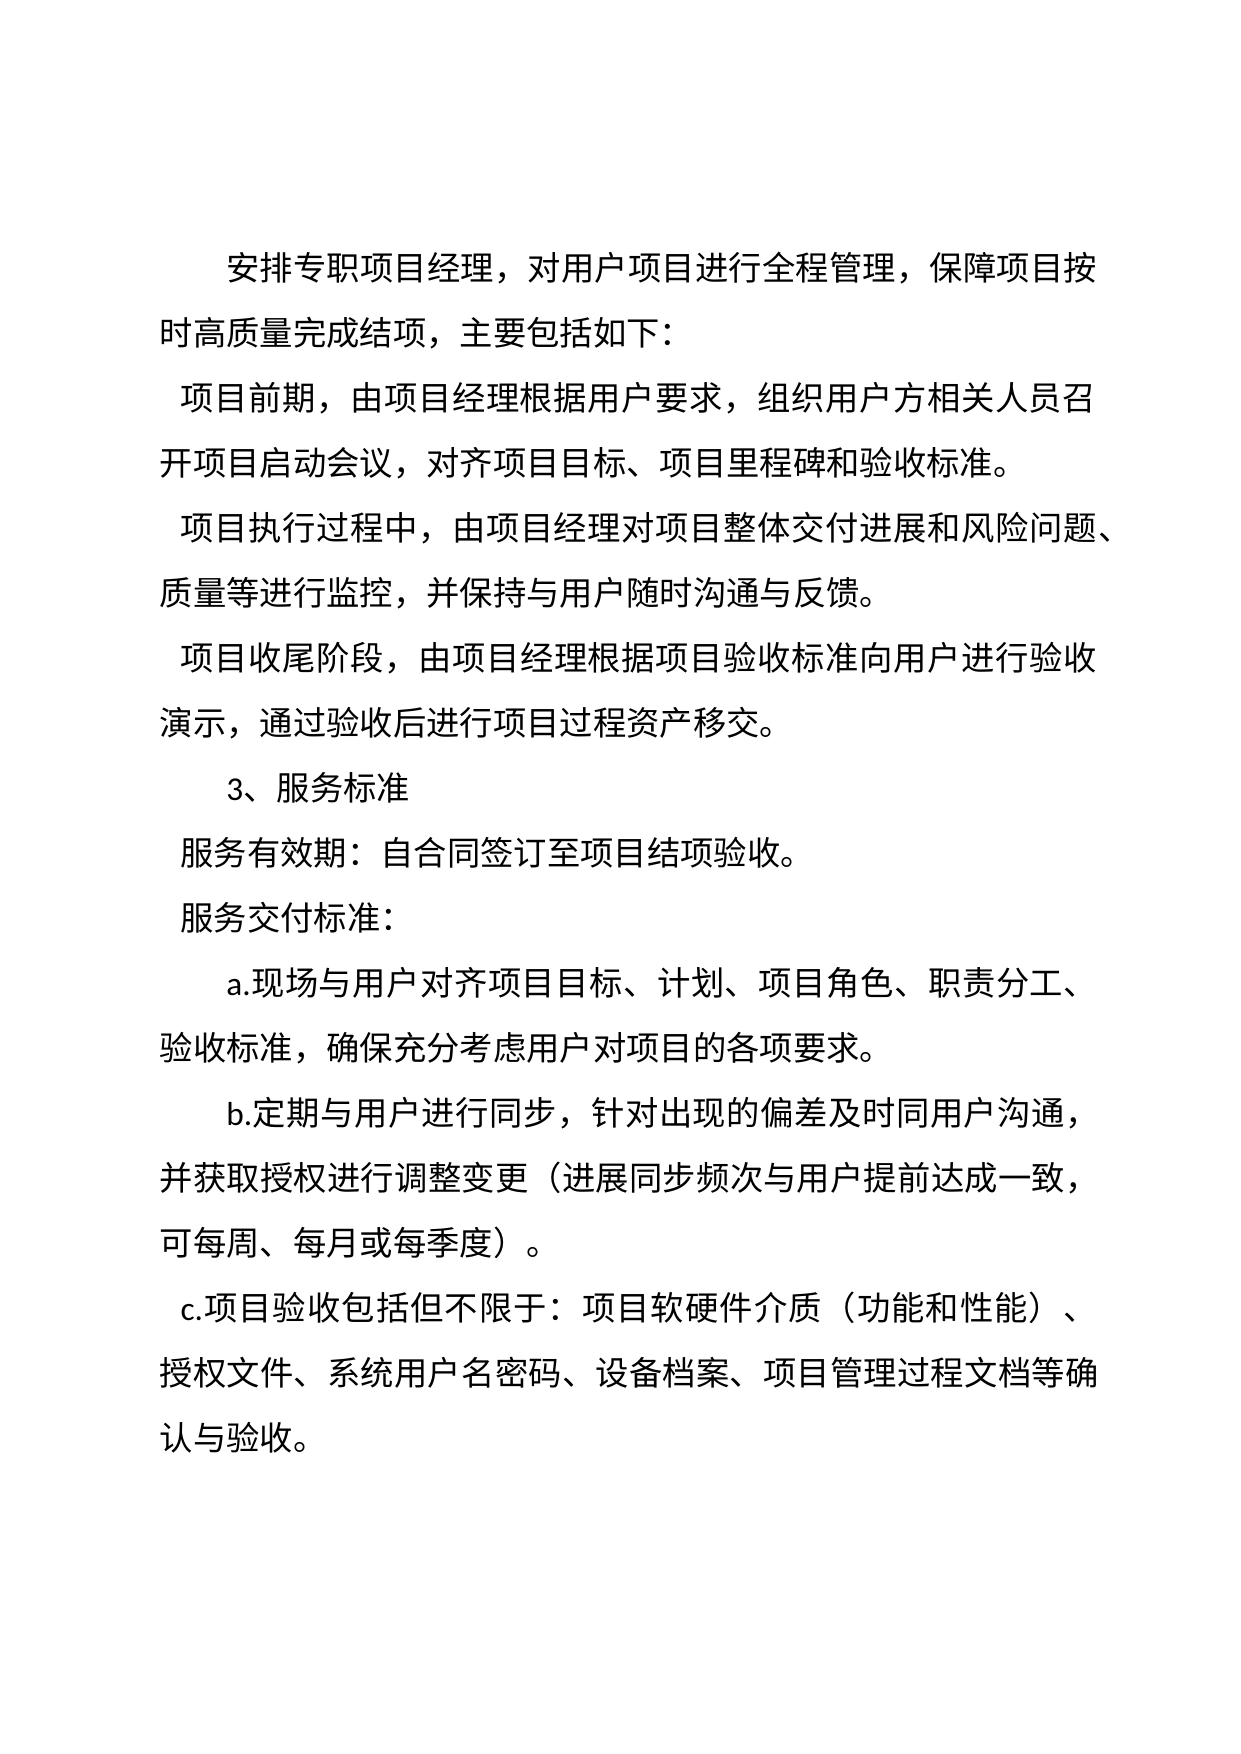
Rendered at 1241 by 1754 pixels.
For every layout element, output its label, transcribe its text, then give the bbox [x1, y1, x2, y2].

text b.定期与用户进行同步，针对出现的偏差及时同用户沟通，并获取授权进行调整变更（进展同步频次与用户提前达成一致，可每周、每月或每季度）。 [159, 1078, 1098, 1273]
text a.现场与用户对齐项目目标、计划、项目角色、职责分工、验收标准，确保充分考虑用户对项目的各项要求。 [159, 948, 1098, 1078]
text 项目执行过程中，由项目经理对项目整体交付进展和风险问题、质量等进行监控，并保持与用户随时沟通与反馈。 [159, 493, 1098, 623]
text 服务有效期：自合同签订至项目结项验收。 [159, 818, 1098, 883]
text c.项目验收包括但不限于：项目软硬件介质（功能和性能）、授权文件、系统用户名密码、设备档案、项目管理过程文档等确认与验收。 [159, 1273, 1098, 1468]
text 项目前期，由项目经理根据用户要求，组织用户方相关人员召开项目启动会议，对齐项目目标、项目里程碑和验收标准。 [159, 363, 1098, 493]
text 项目收尾阶段，由项目经理根据项目验收标准向用户进行验收演示，通过验收后进行项目过程资产移交。 [159, 623, 1098, 753]
text 安排专职项目经理，对用户项目进行全程管理，保障项目按时高质量完成结项，主要包括如下： [159, 233, 1098, 363]
text 服务交付标准： [159, 883, 1098, 948]
text 3、服务标准 [159, 753, 1098, 818]
